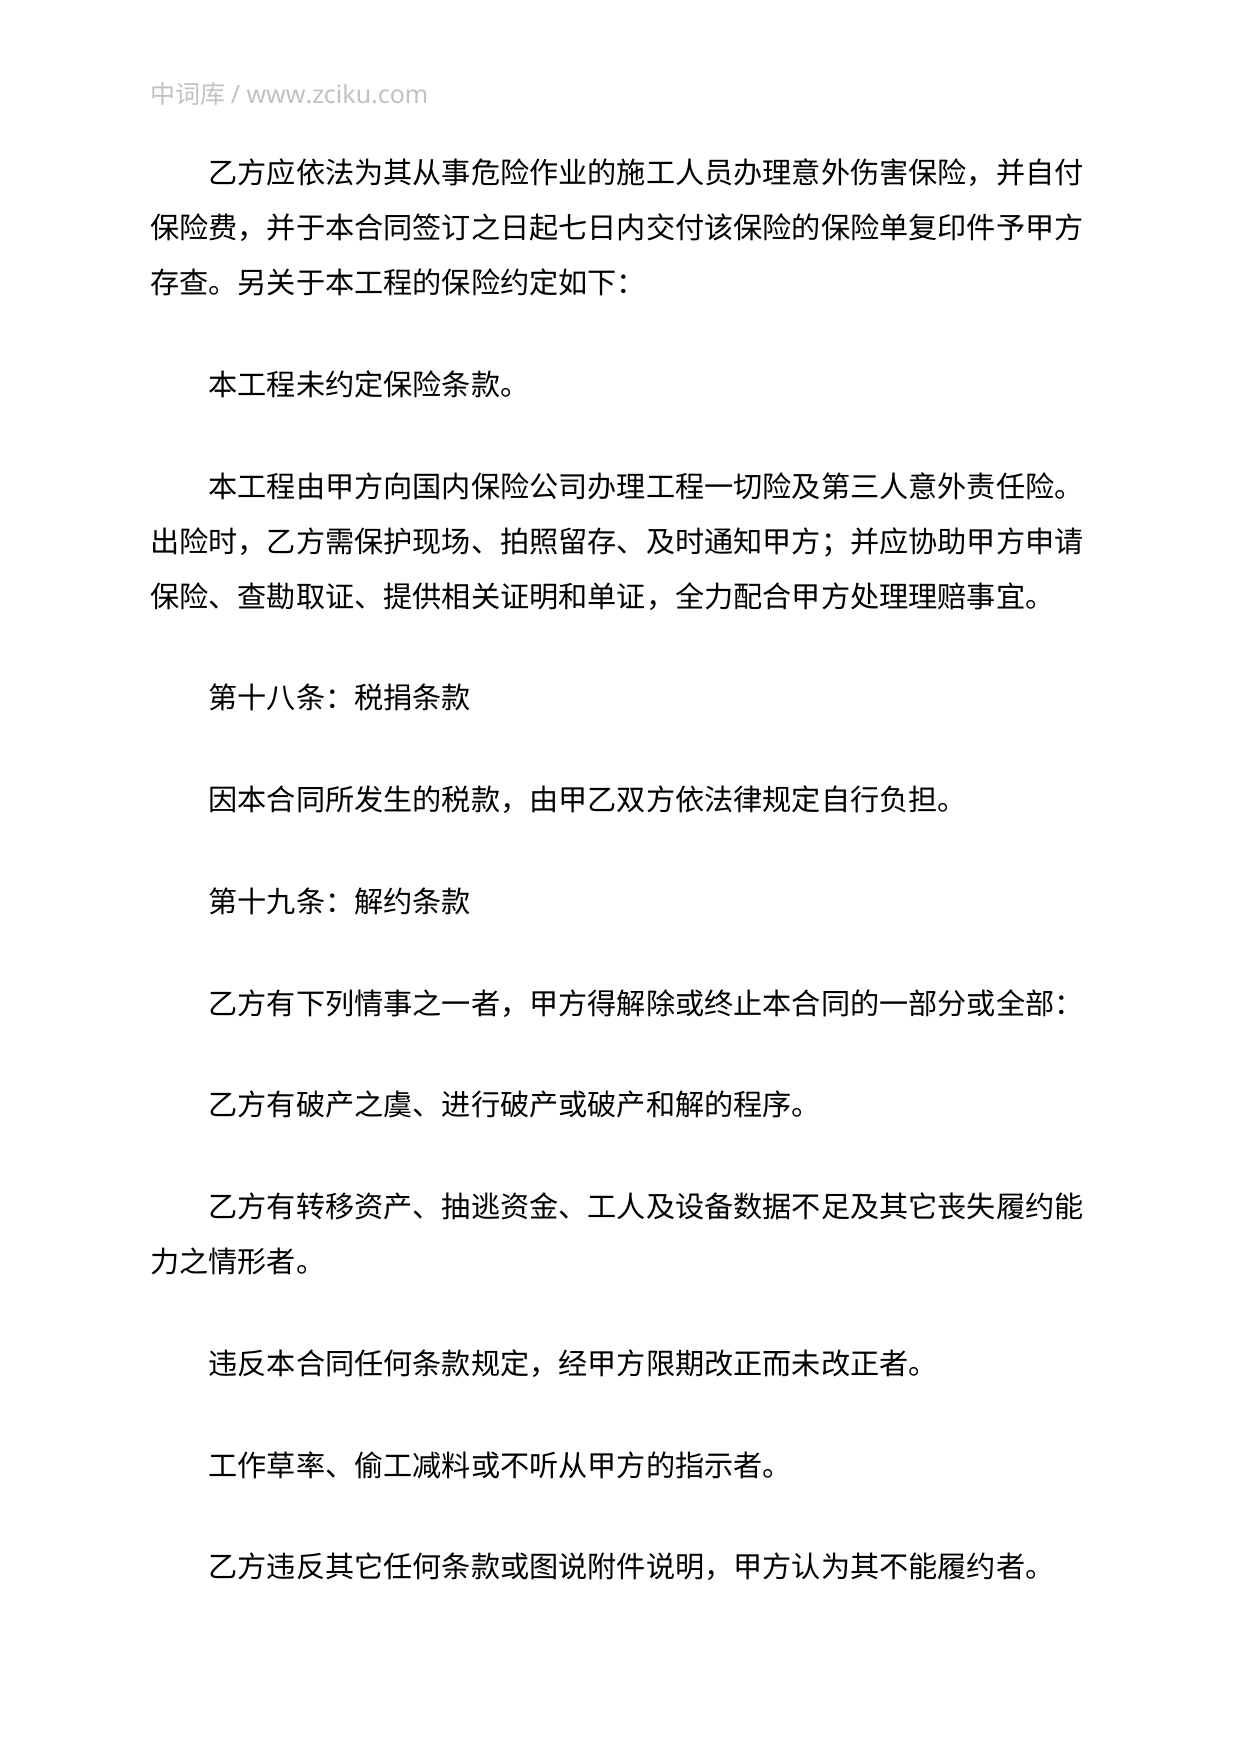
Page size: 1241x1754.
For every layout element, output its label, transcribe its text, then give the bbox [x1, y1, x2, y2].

text 因本合同所发生的税款，由甲乙双方依法律规定自行负担。 [150, 777, 1090, 819]
text 本工程未约定保险条款。 [150, 362, 1090, 404]
text 本工程由甲方向国内保险公司办理工程一切险及第三人意外责任险。出险时，乙方需保护现场、拍照留存、及时通知甲方；并应协助甲方申请保险、查勘取证、提供相关证明和单证，全力配合甲方处理理赔事宜。 [150, 463, 1090, 615]
text 第十九条：解约条款 [150, 878, 1090, 921]
text 第十八条：税捐条款 [150, 675, 1090, 717]
text 乙方有转移资产、抽逃资金、工人及设备数据不足及其它丧失履约能力之情形者。 [150, 1184, 1090, 1281]
text 工作草率、偷工减料或不听从甲方的指示者。 [150, 1442, 1090, 1484]
text 乙方有破产之虞、进行破产或破产和解的程序。 [150, 1082, 1090, 1124]
text 违反本合同任何条款规定，经甲方限期改正而未改正者。 [150, 1340, 1090, 1383]
text 乙方应依法为其从事危险作业的施工人员办理意外伤害保险，并自付保险费，并于本合同签订之日起七日内交付该保险的保险单复印件予甲方存查。另关于本工程的保险约定如下： [150, 150, 1090, 302]
text 乙方违反其它任何条款或图说附件说明，甲方认为其不能履约者。 [150, 1544, 1090, 1586]
text 乙方有下列情事之一者，甲方得解除或终止本合同的一部分或全部： [150, 980, 1090, 1022]
